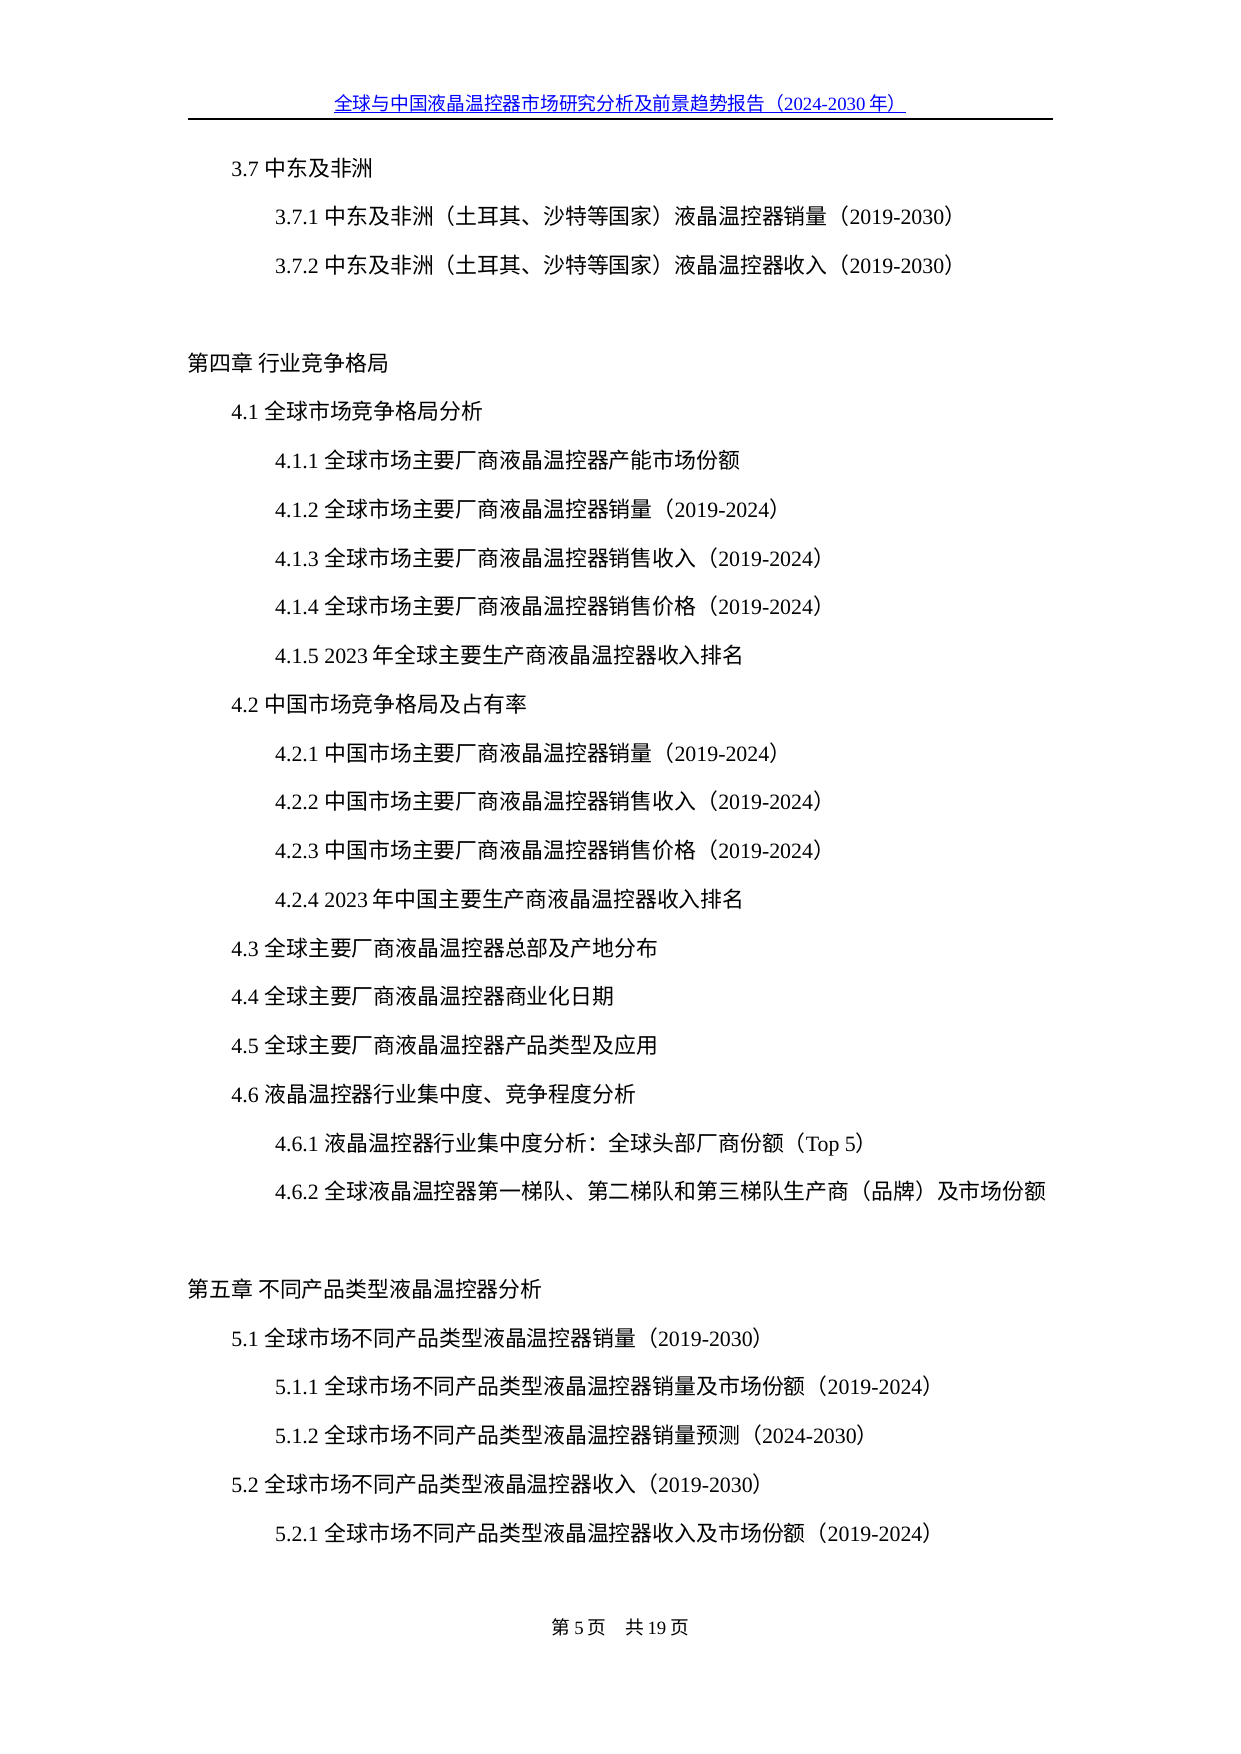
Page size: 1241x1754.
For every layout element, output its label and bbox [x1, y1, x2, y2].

text [187, 150, 1053, 1548]
